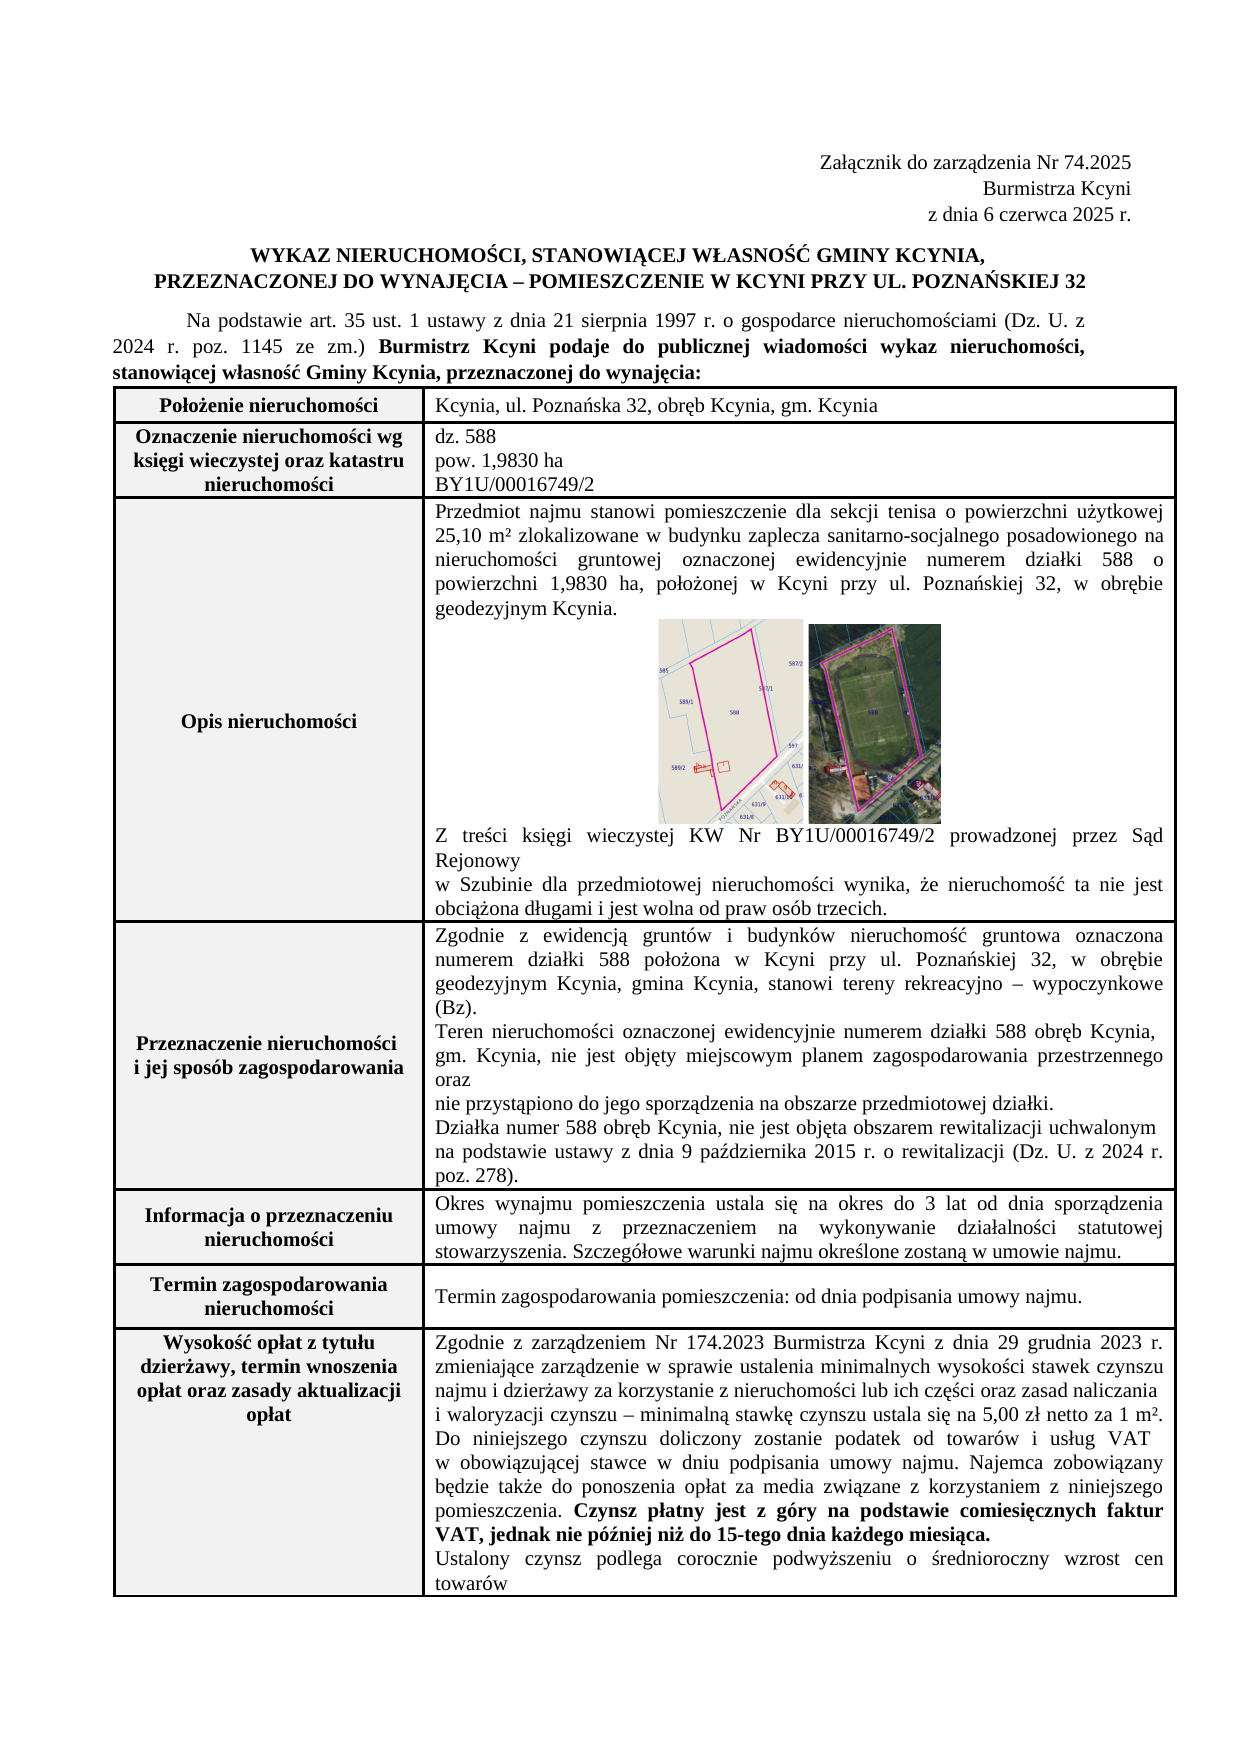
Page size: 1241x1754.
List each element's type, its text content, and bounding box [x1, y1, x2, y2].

table_cell Przedmiot najmu stanowi pomieszczenie dla sekcji tenisa o powierzchni użytkowej 25,10 m² zlokalizowane w budynku zaplecza sanitarno-socjalnego posadowionego na nieruchomości gruntowej oznaczonej ewidencyjnie numerem działki 588 o powierzchni 1,9830 ha, położonej w Kcyni przy ul. Poznańskiej 32, w obrębie geodezyjnym Kcynia. Z treści księgi wieczystej KW Nr BY1U/00016749/2 prowadzonej przez Sąd Rejonowy w Szubinie dla przedmiotowej nieruchomości wynika, że nieruchomość ta nie jest obciążona długami i jest wolna od praw osób trzecich. [425, 499, 1174, 920]
text Załącznik do zarządzenia Nr 74.2025 [112, 150, 1131, 174]
picture [658, 619, 804, 824]
table_cell Okres wynajmu pomieszczenia ustala się na okres do 3 lat od dnia sporządzenia umowy najmu z przeznaczeniem na wykonywanie działalności statutowej stowarzyszenia. Szczegółowe warunki najmu określone zostaną w umowie najmu. [425, 1191, 1174, 1263]
table_cell Termin zagospodarowania nieruchomości [116, 1266, 422, 1327]
table_cell Opis nieruchomości [116, 499, 422, 920]
table_cell Termin zagospodarowania pomieszczenia: od dnia podpisania umowy najmu. [425, 1266, 1174, 1327]
text WYKAZ NIERUCHOMOŚCI, STANOWIĄCEJ WŁASNOŚĆ GMINY KCYNIA, PRZEZNACZONEJ DO WYNAJĘCIA – POMIESZCZENIE W KCYNI PRZY UL. POZNAŃSKIEJ 32 [112, 243, 1128, 293]
table_cell dz. 588 pow. 1,9830 ha BY1U/00016749/2 [425, 424, 1174, 496]
table_cell Informacja o przeznaczeniu nieruchomości [116, 1191, 422, 1263]
text Burmistrza Kcyni [112, 176, 1131, 200]
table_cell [425, 1330, 1174, 1594]
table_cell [116, 1330, 422, 1594]
table_header Położenie nieruchomości [116, 389, 422, 421]
table_cell Zgodnie z ewidencją gruntów i budynków nieruchomość gruntowa oznaczona numerem działki 588 położona w Kcyni przy ul. Poznańskiej 32, w obrębie geodezyjnym Kcynia, gmina Kcynia, stanowi tereny rekreacyjno – wypoczynkowe (Bz). Teren nieruchomości oznaczonej ewidencyjnie numerem działki 588 obręb Kcynia, gm. Kcynia, nie jest objęty miejscowym planem zagospodarowania przestrzennego oraz nie przystąpiono do jego sporządzenia na obszarze przedmiotowej działki. Działka numer 588 obręb Kcynia, nie jest objęta obszarem rewitalizacji uchwalonym na podstawie ustawy z dnia 9 października 2015 r. o rewitalizacji (Dz. U. z 2024 r. poz. 278). [425, 923, 1174, 1187]
text Na podstawie art. 35 ust. 1 ustawy z dnia 21 sierpnia 1997 r. o gospodarce nieruchomościami (Dz. U. z 2024 r. poz. 1145 ze zm.) Burmistrz Kcyni podaje do publicznej wiadomości wykaz nieruchomości, stanowiącej własność Gminy Kcynia, przeznaczonej do wynajęcia: [112, 308, 1086, 384]
table_cell Oznaczenie nieruchomości wg księgi wieczystej oraz katastru nieruchomości [116, 424, 422, 496]
table_cell Przeznaczenie nieruchomości i jej sposób zagospodarowania [116, 923, 422, 1187]
picture [808, 624, 941, 824]
text z dnia 6 czerwca 2025 r. [112, 202, 1131, 226]
table_header Kcynia, ul. Poznańska 32, obręb Kcynia, gm. Kcynia [425, 389, 1174, 421]
